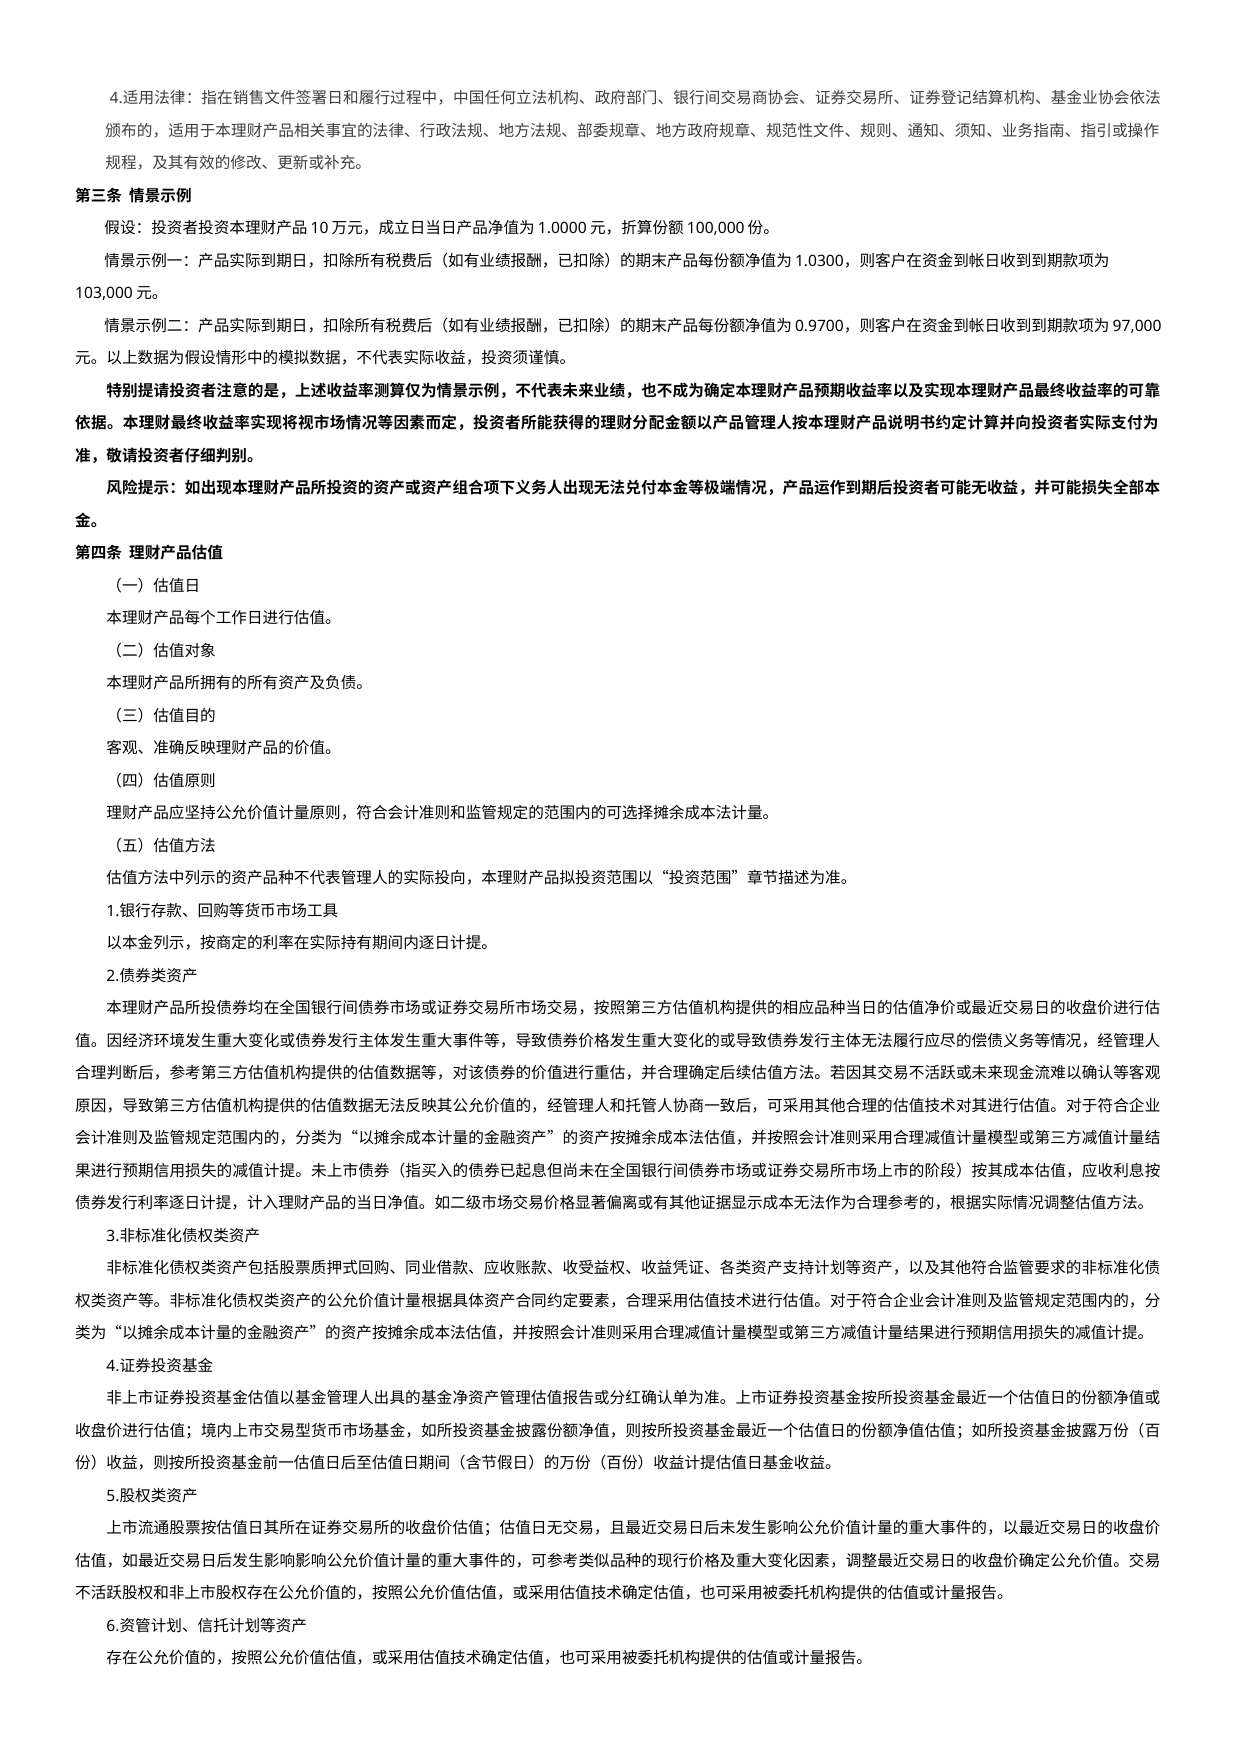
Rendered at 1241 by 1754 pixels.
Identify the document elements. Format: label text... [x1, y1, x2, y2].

text 非标准化债权类资产包括股票质押式回购、同业借款、应收账款、收受益权、收益凭证、各类资产支持计划等资产，以及其他符合监管要求的非标准化债权类资产等。非标准化债权类资产的公允价值计量根据具体资产合同约定要素，合理采用估值技术进行估值。对于符合企业会计准则及监管规定范围内的，分类为“以摊余成本计量的金融资产”的资产按摊余成本法估值，并按照会计准则采用合理减值计量模型或第三方减值计量结果进行预期信用损失的减值计提。 [75, 1251, 1165, 1348]
text 5.股权类资产 [75, 1478, 1165, 1511]
text 6.资管计划、信托计划等资产 [75, 1608, 1165, 1641]
text （四）估值原则 [75, 763, 1165, 796]
text 3.非标准化债权类资产 [75, 1218, 1165, 1251]
text 2.债券类资产 [75, 958, 1165, 991]
text 理财产品应坚持公允价值计量原则，符合会计准则和监管规定的范围内的可选择摊余成本法计量。 [75, 796, 1165, 828]
text 存在公允价值的，按照公允价值估值，或采用估值技术确定估值，也可采用被委托机构提供的估值或计量报告。 [75, 1641, 1165, 1673]
text 4.适用法律：指在销售文件签署日和履行过程中，中国任何立法机构、政府部门、银行间交易商协会、证券交易所、证券登记结算机构、基金业协会依法颁布的，适用于本理财产品相关事宜的法律、行政法规、地方法规、部委规章、地方政府规章、规范性文件、规则、通知、须知、业务指南、指引或操作规程，及其有效的修改、更新或补充。 [105, 81, 1165, 178]
text （三）估值目的 [75, 698, 1165, 731]
text 假设：投资者投资本理财产品10万元，成立日当日产品净值为1.0000元，折算份额100,000份。 [75, 211, 1165, 243]
text 估值方法中列示的资产品种不代表管理人的实际投向，本理财产品拟投资范围以“投资范围”章节描述为准。 [75, 861, 1165, 893]
text 以本金列示，按商定的利率在实际持有期间内逐日计提。 [75, 926, 1165, 958]
text 情景示例二：产品实际到期日，扣除所有税费后（如有业绩报酬，已扣除）的期末产品每份额净值为0.9700，则客户在资金到帐日收到到期款项为97,000元。以上数据为假设情形中的模拟数据，不代表实际收益，投资须谨慎。 [75, 308, 1165, 373]
text 客观、准确反映理财产品的价值。 [75, 731, 1165, 763]
text 本理财产品所拥有的所有资产及负债。 [75, 666, 1165, 698]
text 第四条 理财产品估值 [75, 536, 1165, 568]
text 情景示例一：产品实际到期日，扣除所有税费后（如有业绩报酬，已扣除）的期末产品每份额净值为1.0300，则客户在资金到帐日收到到期款项为103,000元。 [75, 243, 1165, 308]
text 风险提示：如出现本理财产品所投资的资产或资产组合项下义务人出现无法兑付本金等极端情况，产品运作到期后投资者可能无收益，并可能损失全部本金。 [75, 471, 1165, 536]
text 本理财产品每个工作日进行估值。 [75, 601, 1165, 633]
text 第三条 情景示例 [75, 178, 1165, 211]
text 上市流通股票按估值日其所在证券交易所的收盘价估值；估值日无交易，且最近交易日后未发生影响公允价值计量的重大事件的，以最近交易日的收盘价估值，如最近交易日后发生影响影响公允价值计量的重大事件的，可参考类似品种的现行价格及重大变化因素，调整最近交易日的收盘价确定公允价值。交易不活跃股权和非上市股权存在公允价值的，按照公允价值估值，或采用估值技术确定估值，也可采用被委托机构提供的估值或计量报告。 [75, 1511, 1165, 1608]
text 特别提请投资者注意的是，上述收益率测算仅为情景示例，不代表未来业绩，也不成为确定本理财产品预期收益率以及实现本理财产品最终收益率的可靠依据。本理财最终收益率实现将视市场情况等因素而定，投资者所能获得的理财分配金额以产品管理人按本理财产品说明书约定计算并向投资者实际支付为准，敬请投资者仔细判别。 [75, 373, 1165, 471]
text （五）估值方法 [75, 828, 1165, 861]
text （一）估值日 [75, 568, 1165, 601]
text 4.证券投资基金 [75, 1348, 1165, 1381]
text （二）估值对象 [75, 633, 1165, 666]
text 非上市证券投资基金估值以基金管理人出具的基金净资产管理估值报告或分红确认单为准。上市证券投资基金按所投资基金最近一个估值日的份额净值或收盘价进行估值；境内上市交易型货币市场基金，如所投资基金披露份额净值，则按所投资基金最近一个估值日的份额净值估值；如所投资基金披露万份（百份）收益，则按所投资基金前一估值日后至估值日期间（含节假日）的万份（百份）收益计提估值日基金收益。 [75, 1381, 1165, 1478]
text 本理财产品所投债券均在全国银行间债券市场或证券交易所市场交易，按照第三方估值机构提供的相应品种当日的估值净价或最近交易日的收盘价进行估值。因经济环境发生重大变化或债券发行主体发生重大事件等，导致债券价格发生重大变化的或导致债券发行主体无法履行应尽的偿债义务等情况，经管理人合理判断后，参考第三方估值机构提供的估值数据等，对该债券的价值进行重估，并合理确定后续估值方法。若因其交易不活跃或未来现金流难以确认等客观原因，导致第三方估值机构提供的估值数据无法反映其公允价值的，经管理人和托管人协商一致后，可采用其他合理的估值技术对其进行估值。对于符合企业会计准则及监管规定范围内的，分类为“以摊余成本计量的金融资产”的资产按摊余成本法估值，并按照会计准则采用合理减值计量模型或第三方减值计量结果进行预期信用损失的减值计提。未上市债券（指买入的债券已起息但尚未在全国银行间债券市场或证券交易所市场上市的阶段）按其成本估值，应收利息按债券发行利率逐日计提，计入理财产品的当日净值。如二级市场交易价格显著偏离或有其他证据显示成本无法作为合理参考的，根据实际情况调整估值方法。 [75, 991, 1165, 1218]
text 1.银行存款、回购等货币市场工具 [75, 893, 1165, 926]
